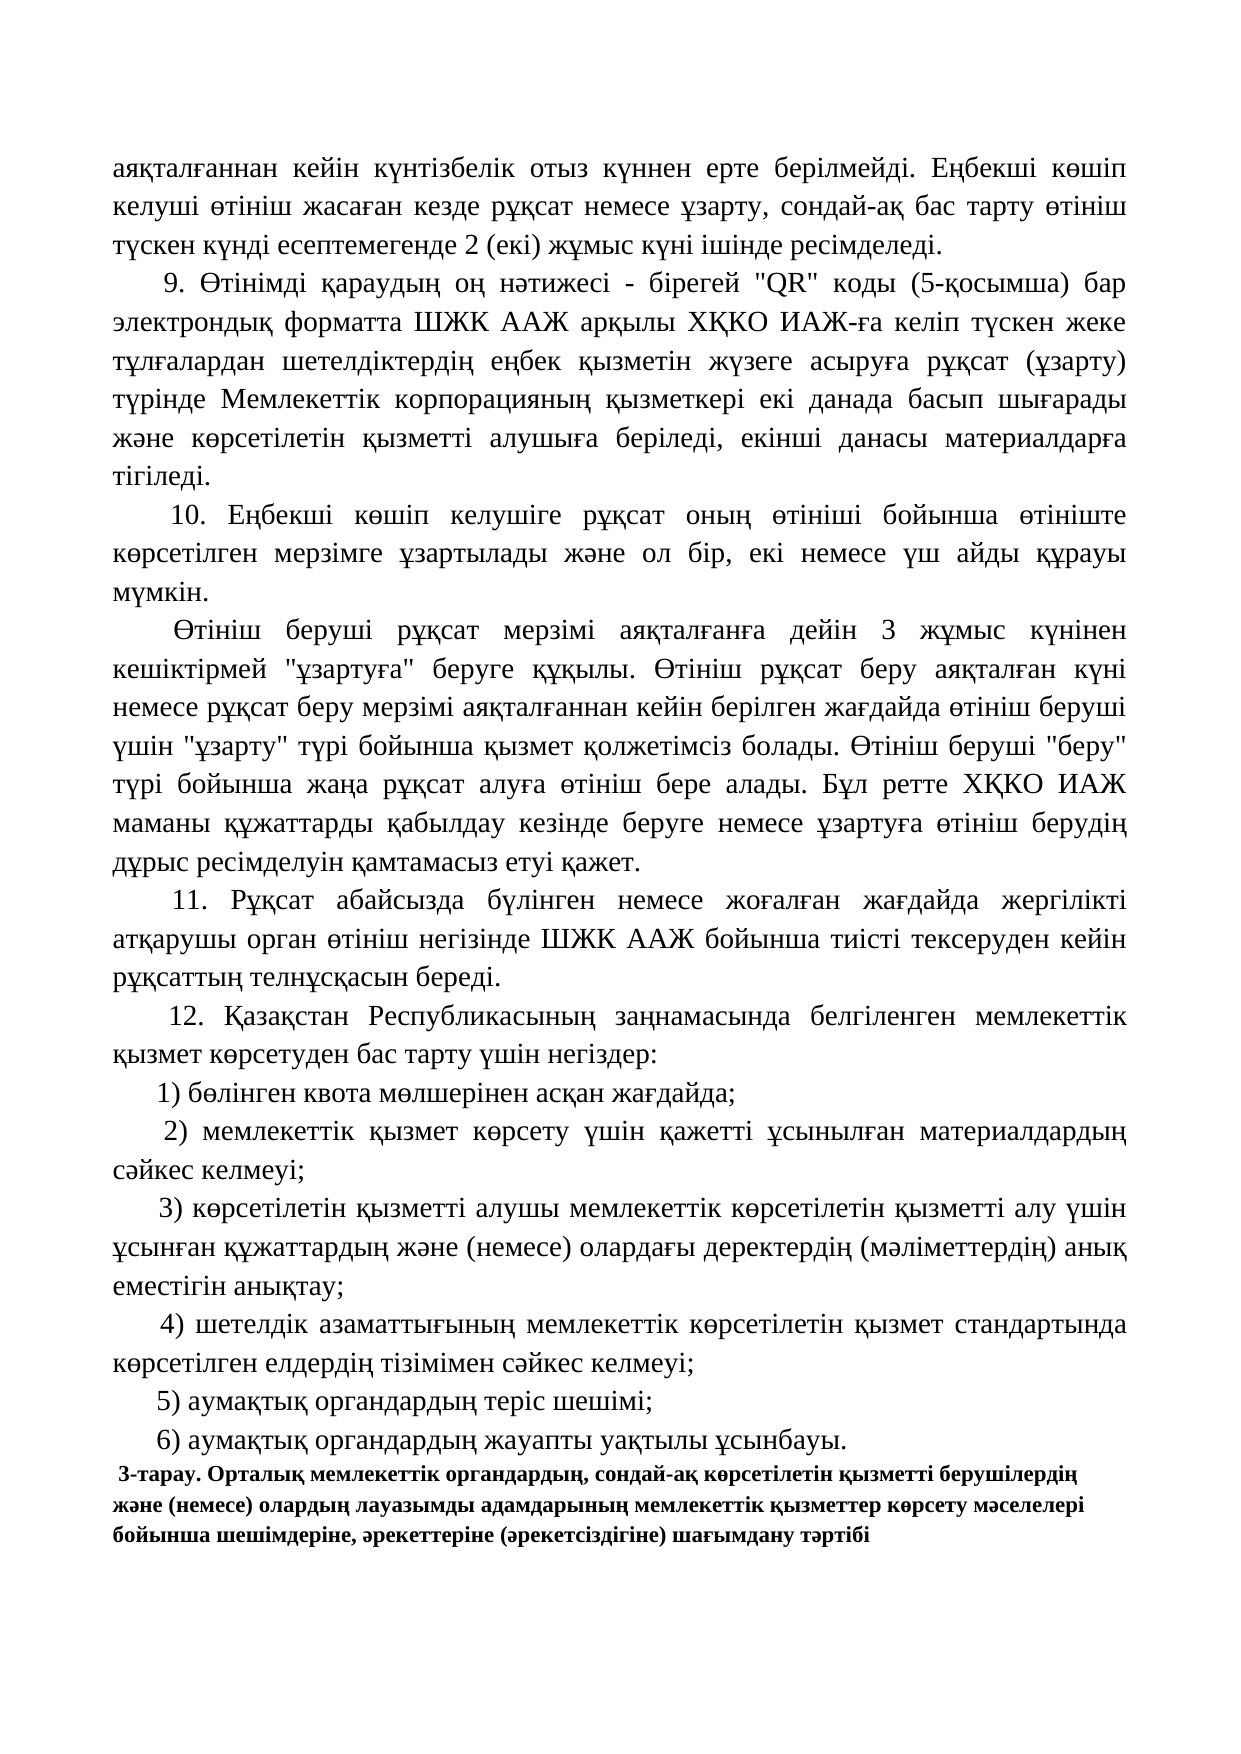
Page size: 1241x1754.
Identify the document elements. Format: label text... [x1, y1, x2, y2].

text 4) шетелдік азаматтығының мемлекеттік көрсетілетін қызмет стандартында көрсетілген елдердің тізімімен сәйкес келмеуі; [112, 1306, 1128, 1378]
text 6) аумақтық органдардың жауапты уақтылы ұсынбауы. [112, 1422, 1128, 1455]
text 1) бөлінген квота мөлшерінен асқан жағдайда; [112, 1075, 1128, 1108]
text 11. Рұқсат абайсызда бүлінген немесе жоғалған жағдайда жергілікті атқарушы орган өтініш негізінде ШЖК ААЖ бойынша тиісті тексеруден кейін рұқсаттың телнұсқасын береді. [112, 882, 1128, 993]
text 3) көрсетілетін қызметті алушы мемлекеттік көрсетілетін қызметті алу үшін ұсынған құжаттардың және (немесе) олардағы деректердің (мәліметтердің) анық еместігін анықтау; [112, 1191, 1128, 1301]
text 10. Еңбекші көшіп келушіге рұқсат оның өтініші бойынша өтініште көрсетілген мерзімге ұзартылады және ол бір, екі немесе үш айды құрауы мүмкін. [112, 497, 1128, 607]
text 3-тарау. Орталық мемлекеттік органдардың, сондай-ақ көрсетілетін қызметті берушілердің және (немесе) олардың лауазымды адамдарының мемлекеттік қызметтер көрсету мәселелері бойынша шешімдеріне, әрекеттеріне (әрекетсіздігіне) шағымдану тәртібі [112, 1460, 1128, 1547]
text 5) аумақтық органдардың теріс шешімі; [112, 1383, 1128, 1417]
text 2) мемлекеттік қызмет көрсету үшін қажетті ұсынылған материалдардың сәйкес келмеуі; [112, 1113, 1128, 1186]
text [112, 150, 1128, 261]
text 9. Өтінімді қараудың оң нәтижесі - бірегей "QR" коды (5-қосымша) бар электрондық форматта ШЖК ААЖ арқылы ХҚКО ИАЖ-ға келіп түскен жеке тұлғалардан шетелдіктердің еңбек қызметін жүзеге асыруға рұқсат (ұзарту) түрінде Мемлекеттік корпорацияның қызметкері екі данада басып шығарады және көрсетілетін қызметті алушыға беріледі, екінші данасы материалдарға тігіледі. [112, 266, 1128, 492]
text Өтініш беруші рұқсат мерзімі аяқталғанға дейін 3 жұмыс күнінен кешіктірмей "ұзартуға" беруге құқылы. Өтініш рұқсат беру аяқталған күні немесе рұқсат беру мерзімі аяқталғаннан кейін берілген жағдайда өтініш беруші үшін "ұзарту" түрі бойынша қызмет қолжетімсіз болады. Өтініш беруші "беру" түрі бойынша жаңа рұқсат алуға өтініш бере алады. Бұл ретте ХҚКО ИАЖ маманы құжаттарды қабылдау кезінде беруге немесе ұзартуға өтініш берудің дұрыс ресімделуін қамтамасыз етуі қажет. [112, 612, 1128, 877]
text 12. Қазақстан Республикасының заңнамасында белгіленген мемлекеттік қызмет көрсетуден бас тарту үшін негіздер: [112, 998, 1128, 1070]
